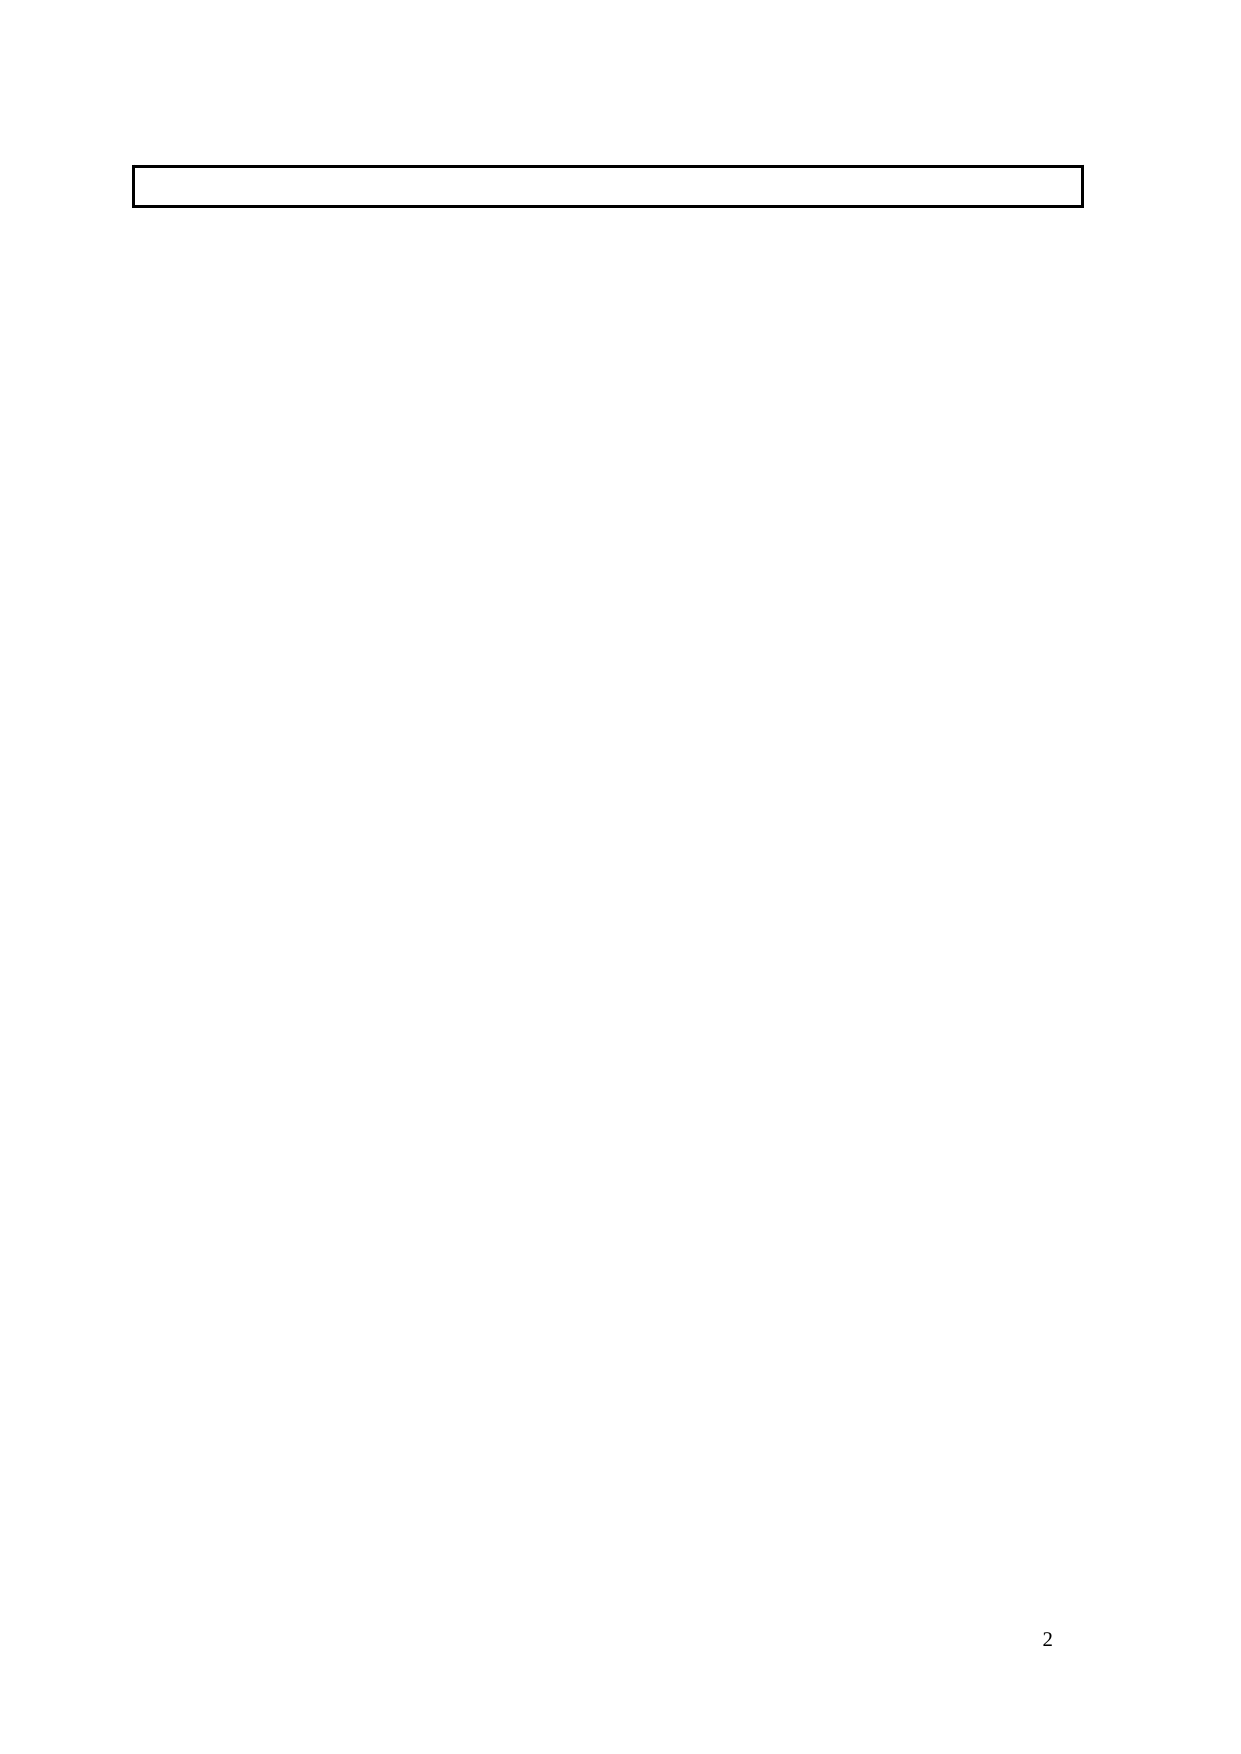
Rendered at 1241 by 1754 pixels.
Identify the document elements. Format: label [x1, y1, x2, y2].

table_cell [135, 168, 1081, 205]
